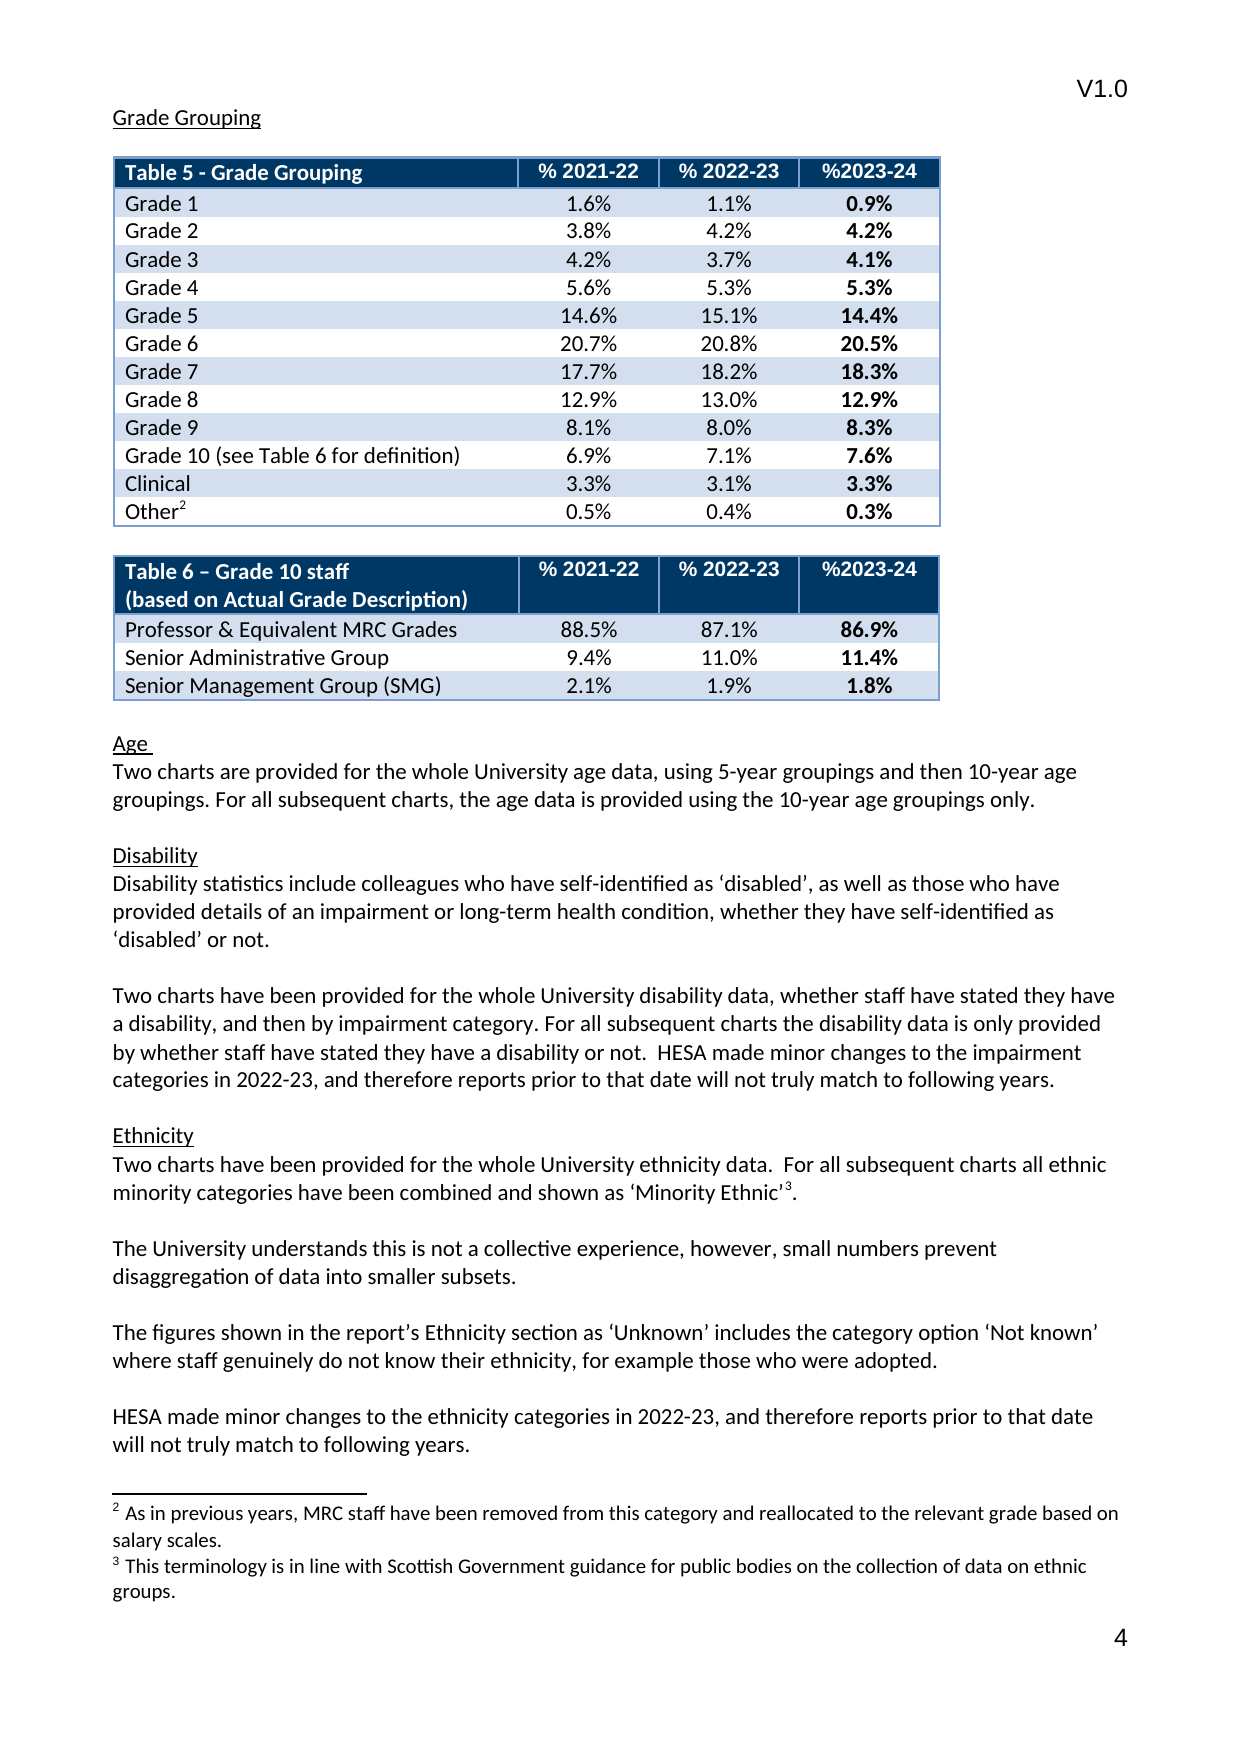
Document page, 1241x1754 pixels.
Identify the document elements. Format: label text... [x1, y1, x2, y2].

table_cell 15.1% [659, 301, 799, 329]
table_cell 11.0% [659, 643, 799, 671]
table_cell 5.3% [659, 273, 799, 301]
table_cell 12.9% [518, 385, 659, 413]
table_cell 12.9% [799, 385, 939, 413]
text Disability statistics include colleagues who have self-identified as ‘disabled’, as well as those who have provided details of an impairment or long-term health condition, whether they have self-identified as ‘disabled’ or not. [112, 869, 1128, 953]
text The University understands this is not a collective experience, however, small numbers prevent disaggregation of data into smaller subsets. [112, 1234, 1128, 1290]
table_cell 2.1% [519, 671, 659, 699]
text Ethnicity [112, 1122, 1128, 1150]
table_cell 7.6% [799, 441, 939, 469]
table_cell 88.5% [519, 615, 659, 643]
table_cell 0.3% [799, 497, 939, 525]
table_cell 3.3% [799, 469, 939, 497]
table_cell 0.4% [659, 497, 799, 525]
table_cell Grade 3 [115, 245, 518, 273]
table_cell 20.8% [659, 329, 799, 357]
text HESA made minor changes to the ethnicity categories in 2022-23, and therefore reports prior to that date will not truly match to following years. [112, 1374, 1128, 1458]
table_cell 1.8% [799, 671, 938, 699]
table_cell 8.1% [518, 413, 659, 441]
table_cell 6.9% [518, 441, 659, 469]
table_cell Senior Administrative Group [115, 643, 519, 671]
table_cell 1.9% [659, 671, 799, 699]
table_cell Other [115, 497, 518, 525]
table_cell 4.1% [799, 245, 939, 273]
table_cell 3.1% [659, 469, 799, 497]
table_cell Grade 7 [115, 357, 518, 385]
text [112, 103, 1128, 131]
table_cell Professor & Equivalent MRC Grades [115, 615, 519, 643]
table_cell Grade 4 [115, 273, 518, 301]
table_header % 2021-22 [519, 159, 658, 187]
table_cell 14.4% [799, 301, 939, 329]
text Two charts have been provided for the whole University disability data, whether staff have stated they have a disability, and then by impairment category. For all subsequent charts the disability data is only provided by whether staff have stated they have a disability or not. HESA made minor changes to the impairment categories in 2022-23, and therefore reports prior to that date will not truly match to following years. [112, 982, 1128, 1094]
table_cell 11.4% [799, 643, 938, 671]
table_cell 8.3% [799, 413, 939, 441]
table_cell Grade 10 (see Table 6 for definition) [115, 441, 518, 469]
table_cell 14.6% [518, 301, 659, 329]
table_cell Grade 9 [115, 413, 518, 441]
table_cell 9.4% [519, 643, 659, 671]
table_cell Senior Management Group (SMG) [115, 671, 519, 699]
table_cell 1.6% [518, 189, 659, 217]
text Age [112, 729, 1128, 757]
table_header %2023-24 [800, 159, 939, 187]
table_cell 3.3% [518, 469, 659, 497]
table_cell 0.9% [799, 189, 939, 217]
table_cell 18.2% [659, 357, 799, 385]
table_cell 17.7% [518, 357, 659, 385]
table_cell Clinical [115, 469, 518, 497]
table_header % 2022-23 [660, 557, 798, 613]
table_cell 3.8% [518, 217, 659, 245]
table_cell 86.9% [799, 615, 938, 643]
table_cell Grade 8 [115, 385, 518, 413]
table_cell 20.5% [799, 329, 939, 357]
table_cell 87.1% [659, 615, 799, 643]
text Two charts have been provided for the whole University ethnicity data. For all subsequent charts all ethnic minority categories have been combined and shown as ‘Minority Ethnic’. [112, 1150, 1128, 1206]
table_cell Grade 6 [115, 329, 518, 357]
table_cell 18.3% [799, 357, 939, 385]
table_cell 5.3% [799, 273, 939, 301]
table_cell 5.6% [518, 273, 659, 301]
table_cell 3.7% [659, 245, 799, 273]
table_cell 4.2% [799, 217, 939, 245]
table_cell 0.5% [518, 497, 659, 525]
table_cell Grade 2 [115, 217, 518, 245]
text Two charts are provided for the whole University age data, using 5-year groupings and then 10-year age groupings. For all subsequent charts, the age data is provided using the 10-year age groupings only. [112, 757, 1128, 813]
table_cell Grade 1 [115, 189, 518, 217]
text Disability [112, 841, 1128, 869]
table_cell 20.7% [518, 329, 659, 357]
table_header %2023-24 [800, 557, 938, 613]
table_cell 4.2% [659, 217, 799, 245]
table_cell 8.0% [659, 413, 799, 441]
table_cell 1.1% [659, 189, 799, 217]
table_header Table 5 - Grade Grouping [115, 159, 517, 187]
text The figures shown in the report’s Ethnicity section as ‘Unknown’ includes the category option ‘Not known’ where staff genuinely do not know their ethnicity, for example those who were adopted. [112, 1318, 1128, 1374]
table_cell Grade 5 [115, 301, 518, 329]
table_header % 2021-22 [520, 557, 658, 613]
table_cell 13.0% [659, 385, 799, 413]
table_cell 7.1% [659, 441, 799, 469]
table_header % 2022-23 [660, 159, 798, 187]
table_cell 4.2% [518, 245, 659, 273]
table_header Table 6 – Grade 10 staff (based on Actual Grade Description) [115, 557, 518, 613]
